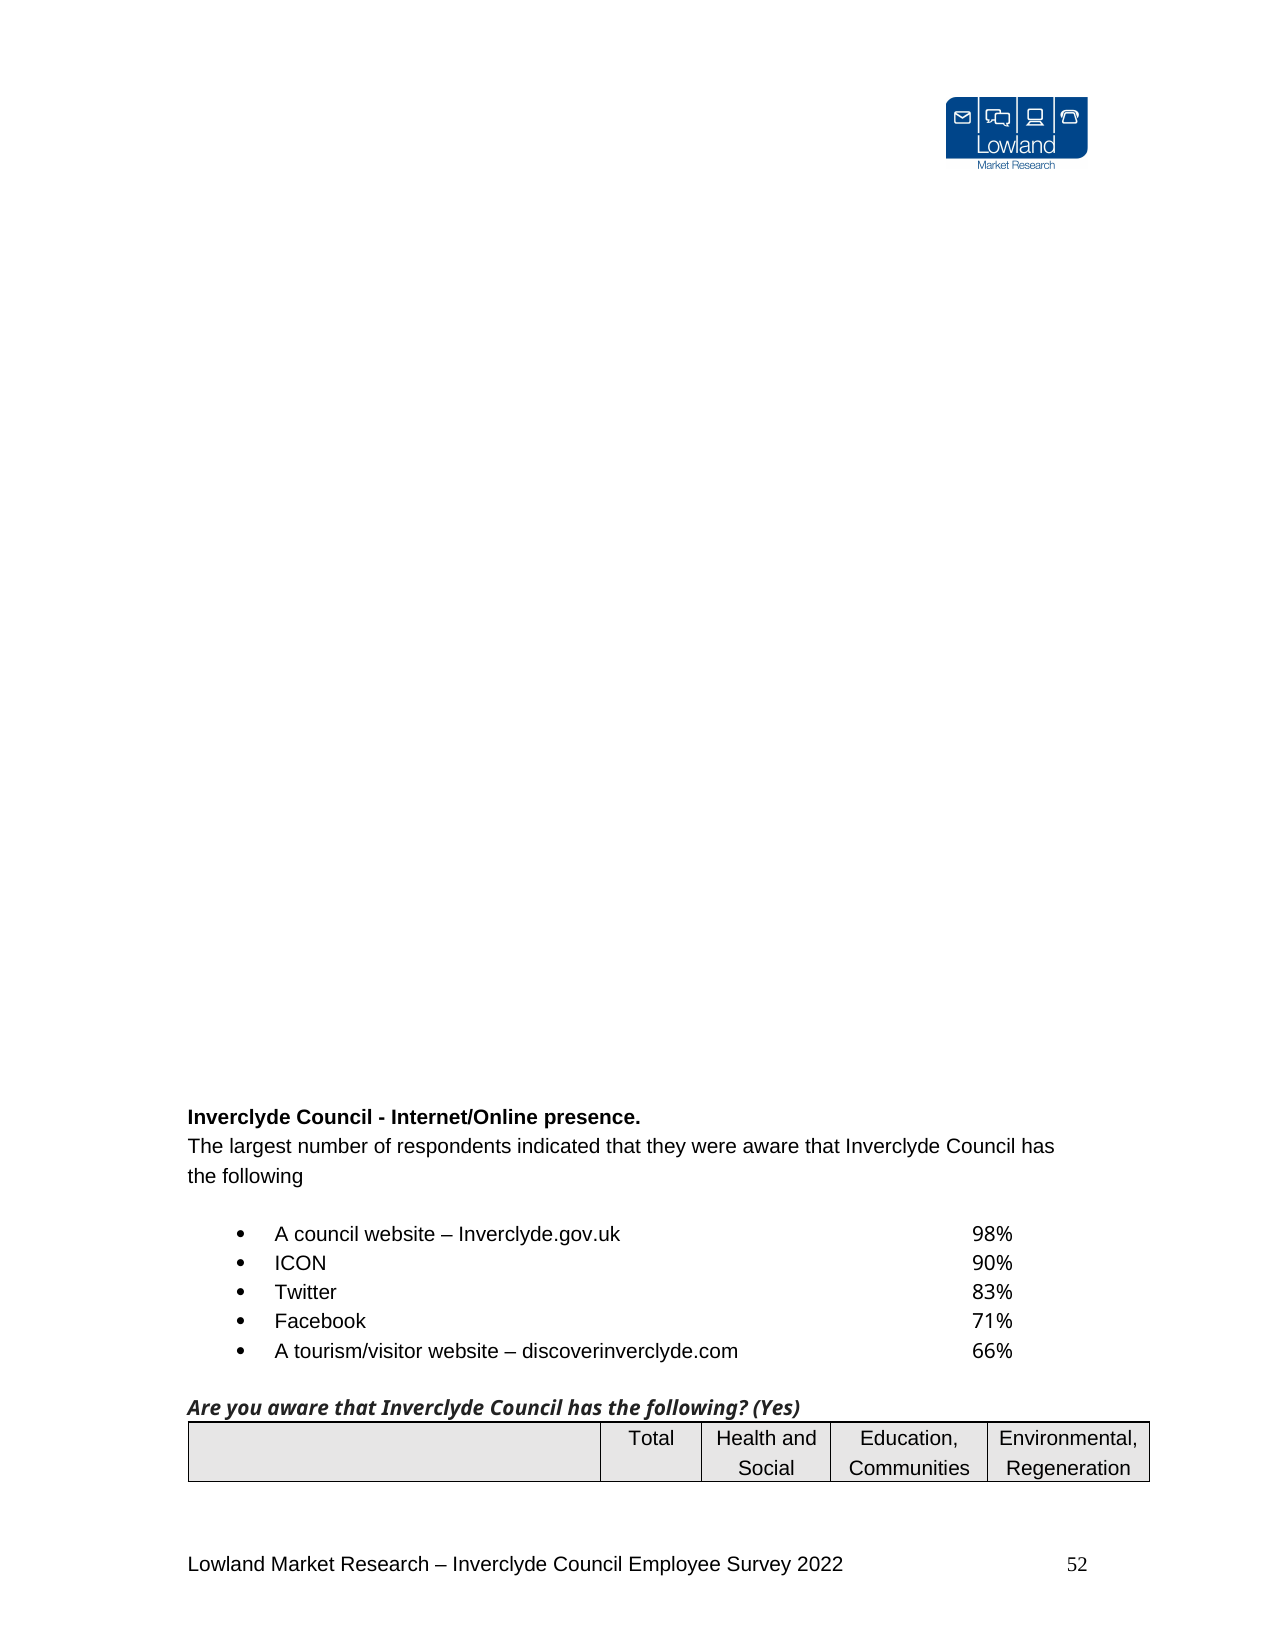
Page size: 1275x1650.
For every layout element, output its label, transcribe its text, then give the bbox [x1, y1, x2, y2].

list A tourism/visitor website – discoverinverclyde.com 66% [237, 1335, 1087, 1364]
list ICON 90% [237, 1247, 1087, 1276]
subtitle Are you aware that Inverclyde Council has the following? (Yes) [187, 1393, 1087, 1421]
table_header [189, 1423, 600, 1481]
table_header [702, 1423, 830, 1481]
text The largest number of respondents indicated that they were aware that Inverclyde Council has the following [187, 1131, 1087, 1189]
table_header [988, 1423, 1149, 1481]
list Twitter 83% [237, 1276, 1087, 1306]
picture [946, 97, 1088, 169]
list A council website – Inverclyde.gov.uk 98% [237, 1218, 1087, 1247]
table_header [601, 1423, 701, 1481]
text Inverclyde Council - Internet/Online presence. [187, 1101, 1087, 1131]
list Facebook 71% [237, 1306, 1087, 1335]
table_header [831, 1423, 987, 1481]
